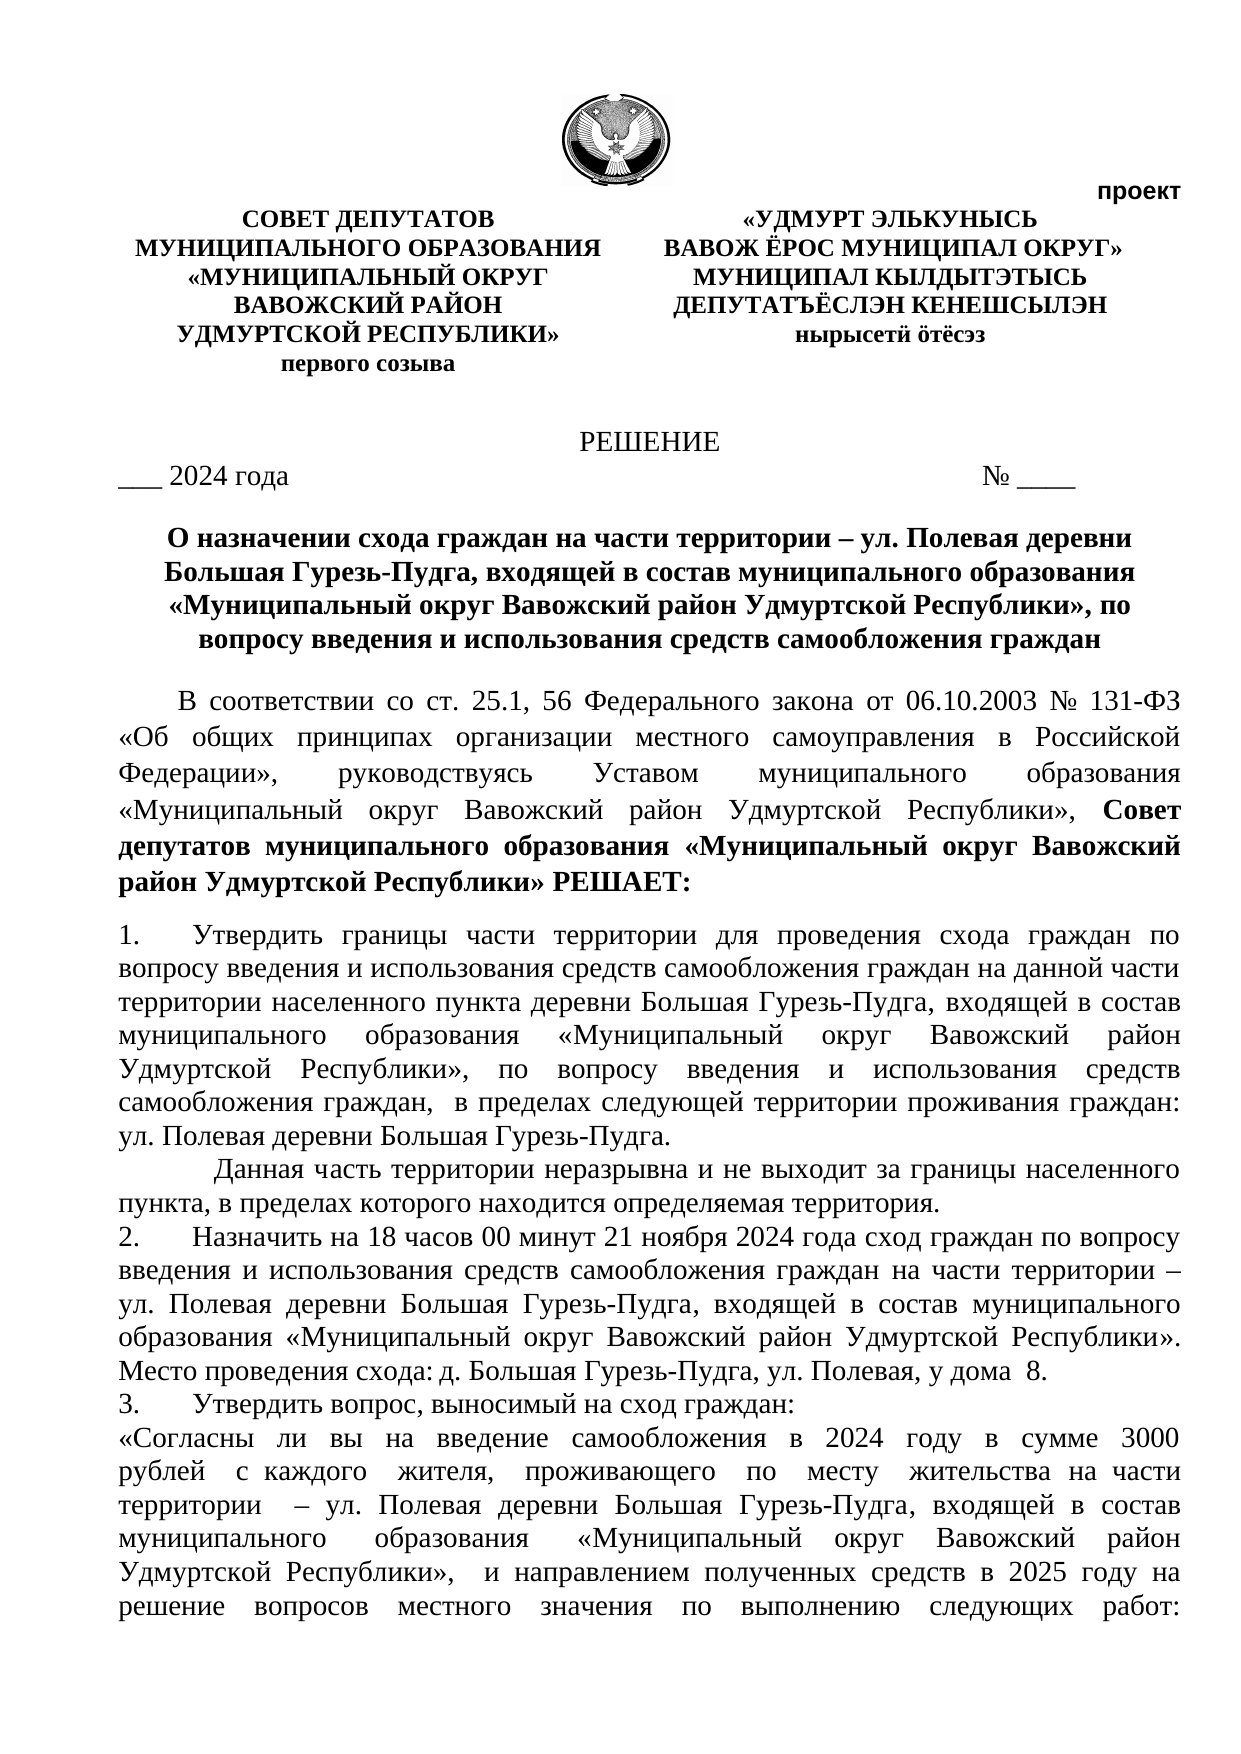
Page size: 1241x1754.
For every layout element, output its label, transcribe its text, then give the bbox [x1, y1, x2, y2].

text Данная часть территории неразрывна и не выходит за границы населенного пункта, в пределах которого находится определяемая территория. [118, 1152, 1181, 1219]
text проект [118, 176, 1181, 204]
list Утвердить границы части территории для проведения схода граждан по вопросу введения и использования средств самообложения граждан на данной части территории населенного пункта деревни Большая Гурезь-Пудга, входящей в состав муниципального образования «Муниципальный округ Вавожский район Удмуртской Республики», по вопросу введения и использования средств самообложения граждан, в пределах следующей территории проживания граждан: ул. Полевая деревни Большая Гурезь-Пудга. [118, 917, 1181, 1152]
text В соответствии со ст. 25.1, 56 Федерального закона от 06.10.2003 № 131-ФЗ «Об общих принципах организации местного самоуправления в Российской Федерации», руководствуясь Уставом муниципального образования «Муниципальный округ Вавожский район Удмуртской Республики», Совет депутатов муниципального образования «Муниципальный округ Вавожский район Удмуртской Республики» РЕШАЕТ: [118, 683, 1181, 898]
list Назначить на 18 часов 00 минут 21 ноября 2024 года сход граждан по вопросу введения и использования средств самообложения граждан на части территории – ул. Полевая деревни Большая Гурезь-Пудга, входящей в состав муниципального образования «Муниципальный округ Вавожский район Удмуртской Республики». Место проведения схода: д. Большая Гурезь-Пудга, ул. Полевая, у дома 8. [118, 1219, 1181, 1386]
list Утвердить вопрос, выносимый на сход граждан: [118, 1386, 1181, 1420]
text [118, 1420, 1181, 1621]
text ___ 2024 года № ____ [118, 458, 1181, 492]
table_header «УДМУРТ ЭЛЬКУНЫСЬ ВАВОЖ ЁРОС МУНИЦИПАЛ ОКРУГ» МУНИЦИПАЛ КЫЛДЫТЭТЫСЬ ДЕПУТАТЪЁСЛЭН КЕНЕШСЫЛЭН нырысетӥ ӧтёсэз [629, 204, 1151, 424]
text О назначении схода граждан на части территории – ул. Полевая деревни Большая Гурезь-Пудга, входящей в состав муниципального образования «Муниципальный округ Вавожский район Удмуртской Республики», по вопросу введения и использования средств самообложения граждан [118, 520, 1181, 654]
table_header СОВЕТ ДЕПУТАТОВ МУНИЦИПАЛЬНОГО ОБРАЗОВАНИЯ «МУНИЦИПАЛЬНЫЙ ОКРУГ ВАВОЖСКИЙ РАЙОН УДМУРТСКОЙ РЕСПУБЛИКИ» первого созыва [107, 204, 629, 424]
text РЕШЕНИЕ [118, 424, 1181, 458]
